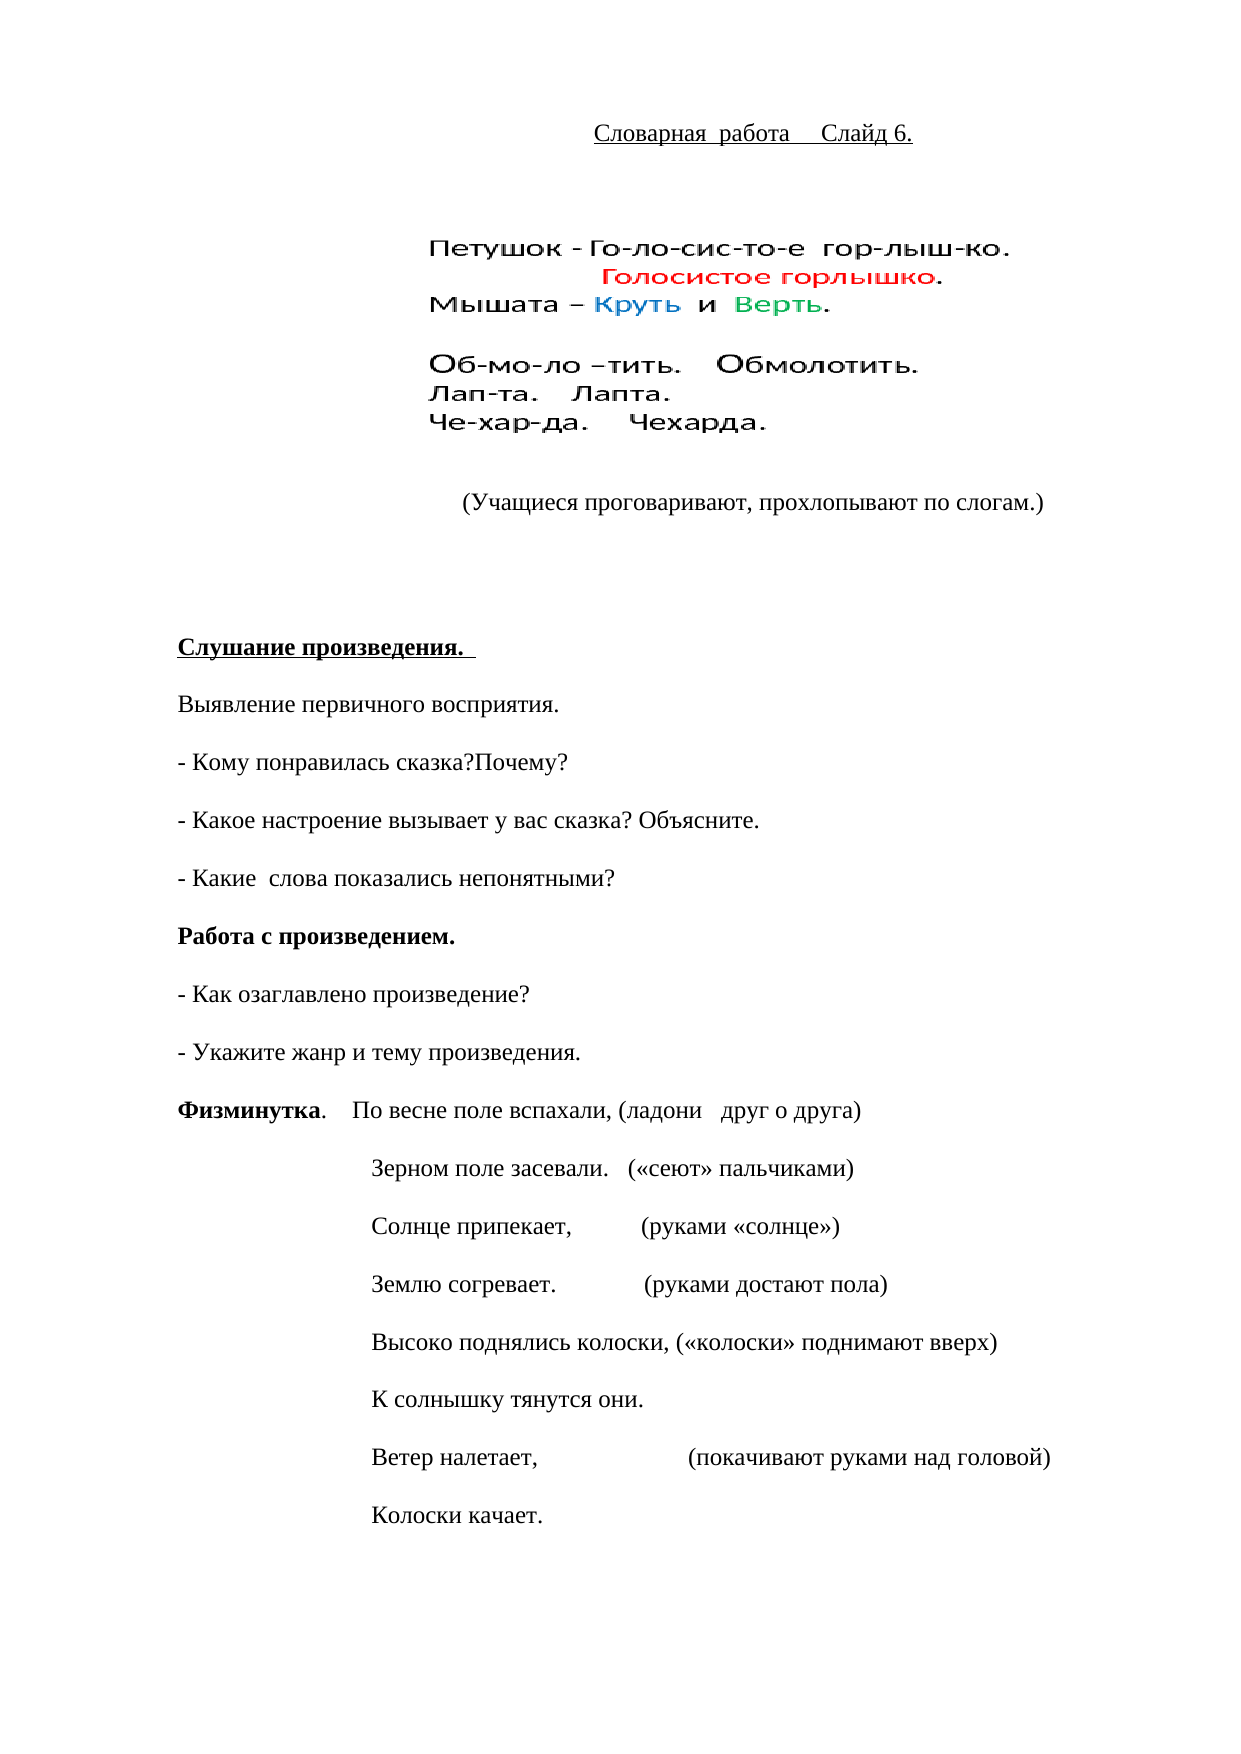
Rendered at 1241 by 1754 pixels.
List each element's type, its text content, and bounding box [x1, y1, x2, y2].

text Колоски качает. [177, 1500, 1152, 1529]
text Словарная работа Слайд 6. (Учащиеся проговаривают, прохлопывают по слогам.) [354, 118, 1152, 146]
text К солнышку тянутся они. [177, 1384, 1152, 1413]
text Солнце припекает, (руками «солнце») [177, 1211, 1152, 1239]
text - Как озаглавлено произведение? [177, 979, 1152, 1008]
text Ветер налетает, (покачивают руками над головой) [177, 1442, 1152, 1471]
text Словарная работа Слайд 6. (Учащиеся проговаривают, прохлопывают по слогам.) [354, 487, 1152, 516]
text - Кому понравилась сказка?Почему? [177, 747, 1152, 776]
text Зерном поле засевали. («сеют» пальчиками) [177, 1153, 1152, 1182]
text Землю согревает. (руками достают пола) [177, 1269, 1152, 1297]
text Выявление первичного восприятия. [177, 689, 1152, 718]
text Слушание произведения. [177, 632, 1152, 660]
text - Какие слова показались непонятными? [177, 863, 1152, 892]
text Физминутка. По весне поле вспахали, (ладони друг о друга) [177, 1095, 1152, 1124]
text - Какое настроение вызывает у вас сказка? Объясните. [177, 805, 1152, 834]
text Высоко поднялись колоски, («колоски» поднимают вверх) [177, 1327, 1152, 1355]
text Работа с произведением. [177, 921, 1152, 950]
text - Укажите жанр и тему произведения. [177, 1037, 1152, 1066]
